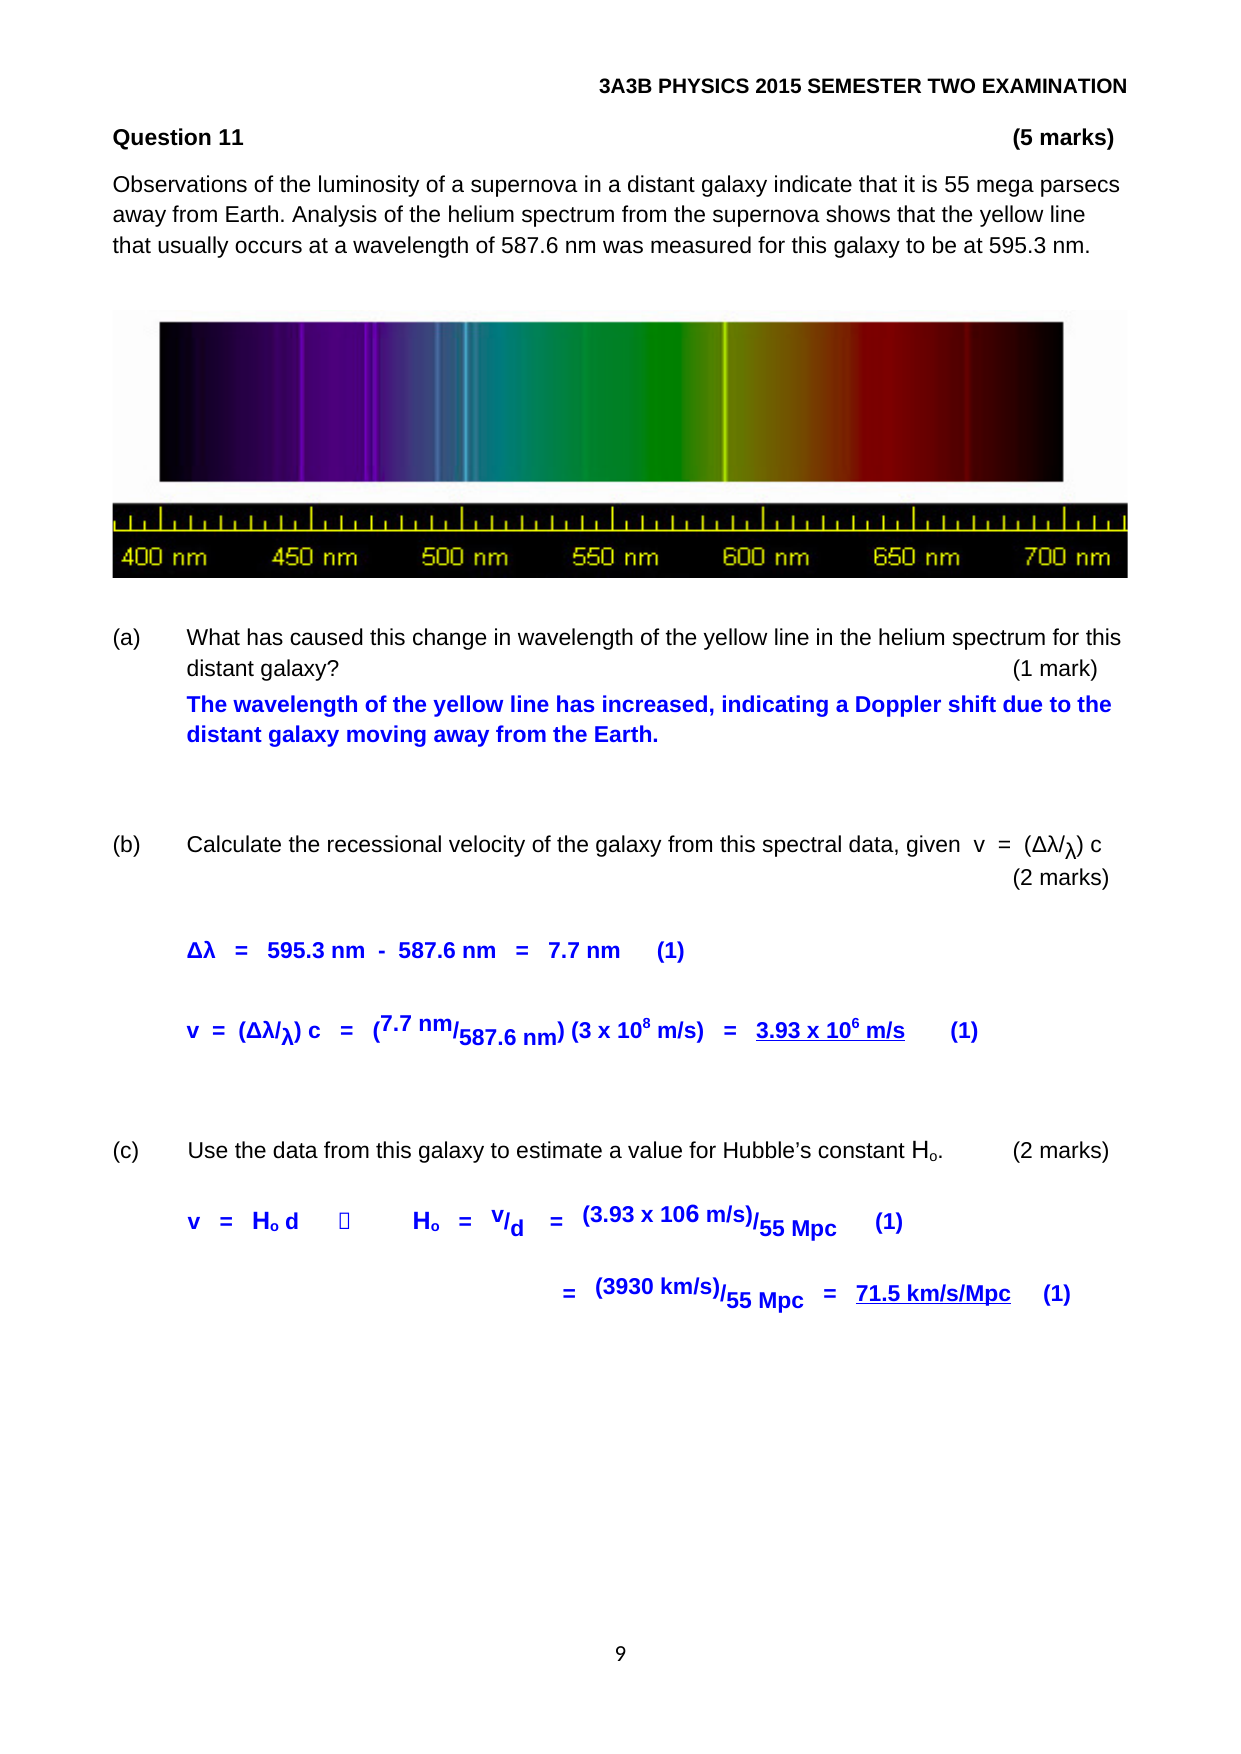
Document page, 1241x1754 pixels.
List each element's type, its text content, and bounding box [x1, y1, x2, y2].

text Observations of the luminosity of a supernova in a distant galaxy indicate that it is 55 mega parsecs away from Earth. Analysis of the helium spectrum from the supernova shows that the yellow line that usually occurs at a wavelength of 587.6 nm was measured for this galaxy to be at 595.3 nm. [112, 171, 1128, 258]
text v = Ho d  Ho = v/d = (3.93 x 106 m/s)/55 Mpc (1) [112, 1199, 1128, 1241]
text v = (Δλ/λ) c = (7.7 nm/587.6 nm) (3 x 108 m/s) = 3.93 x 106 m/s (1) [112, 1010, 1128, 1050]
picture [112, 310, 1128, 578]
text Question 11 (5 marks) [112, 124, 1128, 150]
text (a) What has caused this change in wavelength of the yellow line in the helium spectrum for this distant galaxy? (1 mark) [112, 624, 1128, 681]
text (b) Calculate the recessional velocity of the galaxy from this spectral data, given v = (Δλ/λ) c [112, 831, 1128, 864]
text Δλ = 595.3 nm - 587.6 nm = 7.7 nm (1) [112, 937, 1128, 963]
text = (3930 km/s)/55 Mpc = 71.5 km/s/Mpc (1) [112, 1273, 1128, 1313]
text (c) Use the data from this galaxy to estimate a value for Hubble’s constant Ho. (2 marks) [112, 1136, 1128, 1164]
text The wavelength of the yellow line has increased, indicating a Doppler shift due to the distant galaxy moving away from the Earth. [112, 691, 1128, 747]
text (2 marks) [112, 864, 1128, 890]
